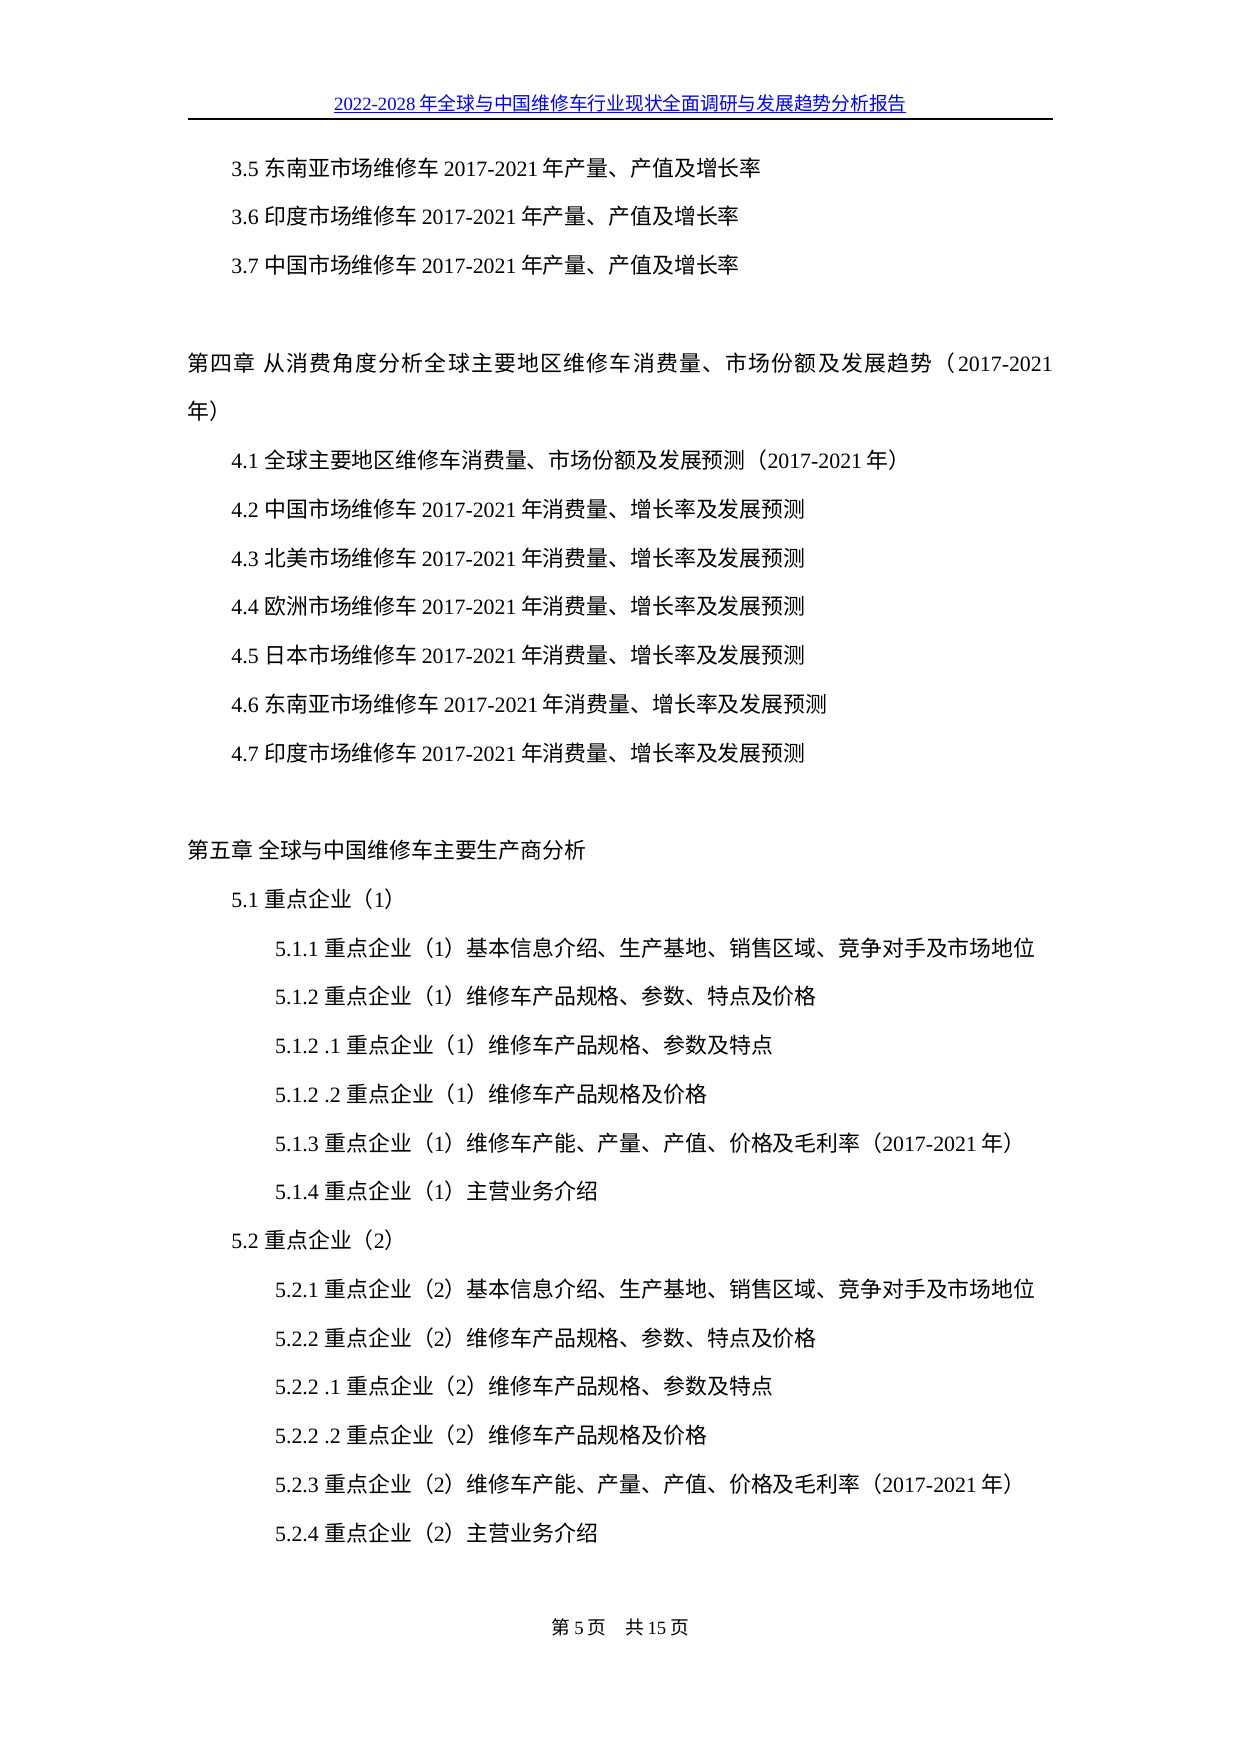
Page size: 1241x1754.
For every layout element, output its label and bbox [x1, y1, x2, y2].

text [187, 150, 1053, 1548]
